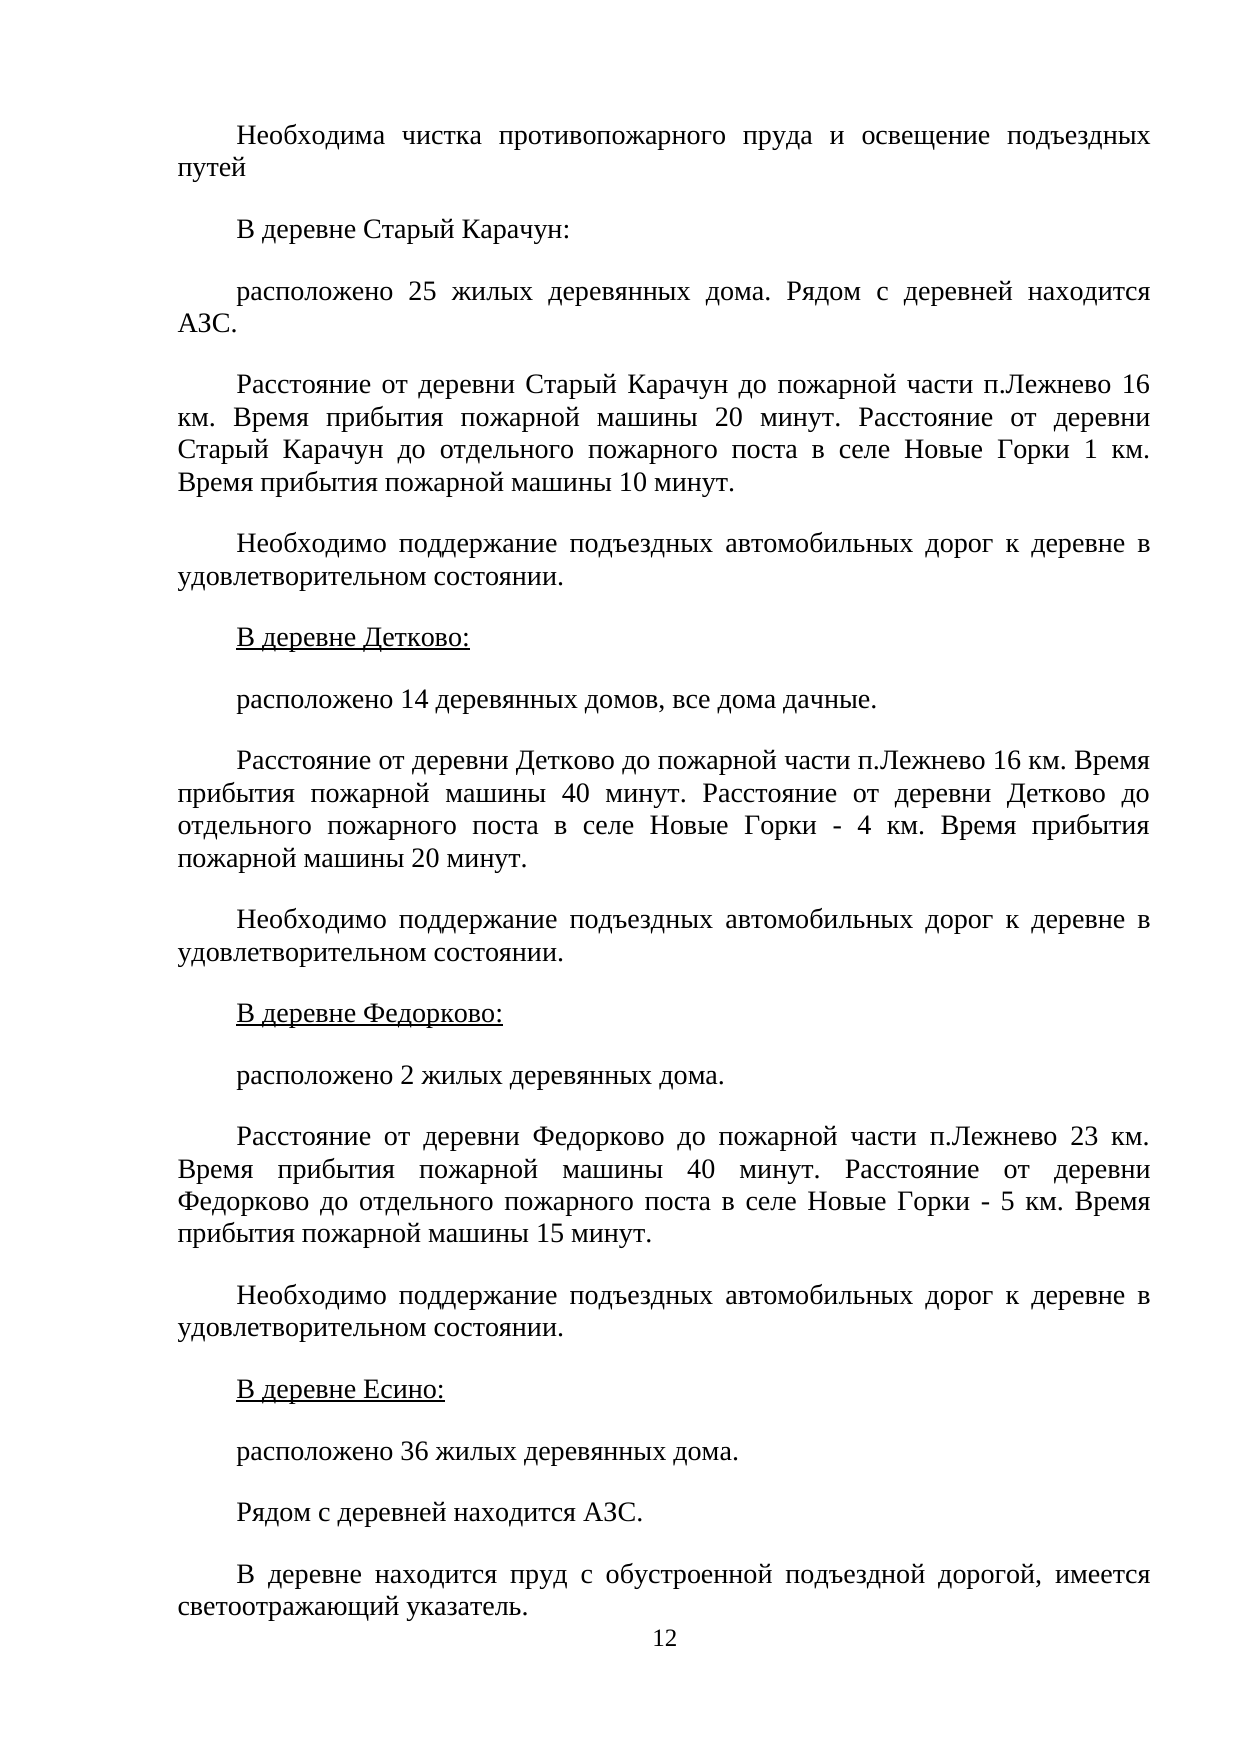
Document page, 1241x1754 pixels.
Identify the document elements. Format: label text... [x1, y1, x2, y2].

text В деревне находится пруд с обустроенной подъездной дорогой, имеется светоотражающий указатель. [177, 1557, 1152, 1621]
text В деревне Федорково: [177, 996, 1152, 1028]
text Необходимо поддержание подъездных автомобильных дорог к деревне в удовлетворительном состоянии. [177, 902, 1152, 967]
text Расстояние от деревни Старый Карачун до пожарной части п.Лежнево 16 км. Время прибытия пожарной машины 20 минут. Расстояние от деревни Старый Карачун до отдельного пожарного поста в селе Новые Горки 1 км. Время прибытия пожарной машины 10 минут. [177, 368, 1152, 497]
text Расстояние от деревни Детково до пожарной части п.Лежнево 16 км. Время прибытия пожарной машины 40 минут. Расстояние от деревни Детково до отдельного пожарного поста в селе Новые Горки - 4 км. Время прибытия пожарной машины 20 минут. [177, 743, 1152, 873]
text расположено 2 жилых деревянных дома. [177, 1058, 1152, 1090]
text расположено 14 деревянных домов, все дома дачные. [177, 682, 1152, 714]
text В деревне Старый Карачун: [177, 212, 1152, 244]
text расположено 36 жилых деревянных дома. [177, 1433, 1152, 1466]
text Необходимо поддержание подъездных автомобильных дорог к деревне в удовлетворительном состоянии. [177, 1278, 1152, 1343]
text Необходима чистка противопожарного пруда и освещение подъездных путей [177, 118, 1152, 183]
text расположено 25 жилых деревянных дома. Рядом с деревней находится АЗС. [177, 274, 1152, 338]
text В деревне Есино: [177, 1372, 1152, 1404]
text Необходимо поддержание подъездных автомобильных дорог к деревне в удовлетворительном состоянии. [177, 526, 1152, 591]
text Рядом с деревней находится АЗС. [177, 1495, 1152, 1527]
text В деревне Детково: [177, 620, 1152, 653]
text Расстояние от деревни Федорково до пожарной части п.Лежнево 23 км. Время прибытия пожарной машины 40 минут. Расстояние от деревни Федорково до отдельного пожарного поста в селе Новые Горки - 5 км. Время прибытия пожарной машины 15 минут. [177, 1119, 1152, 1249]
